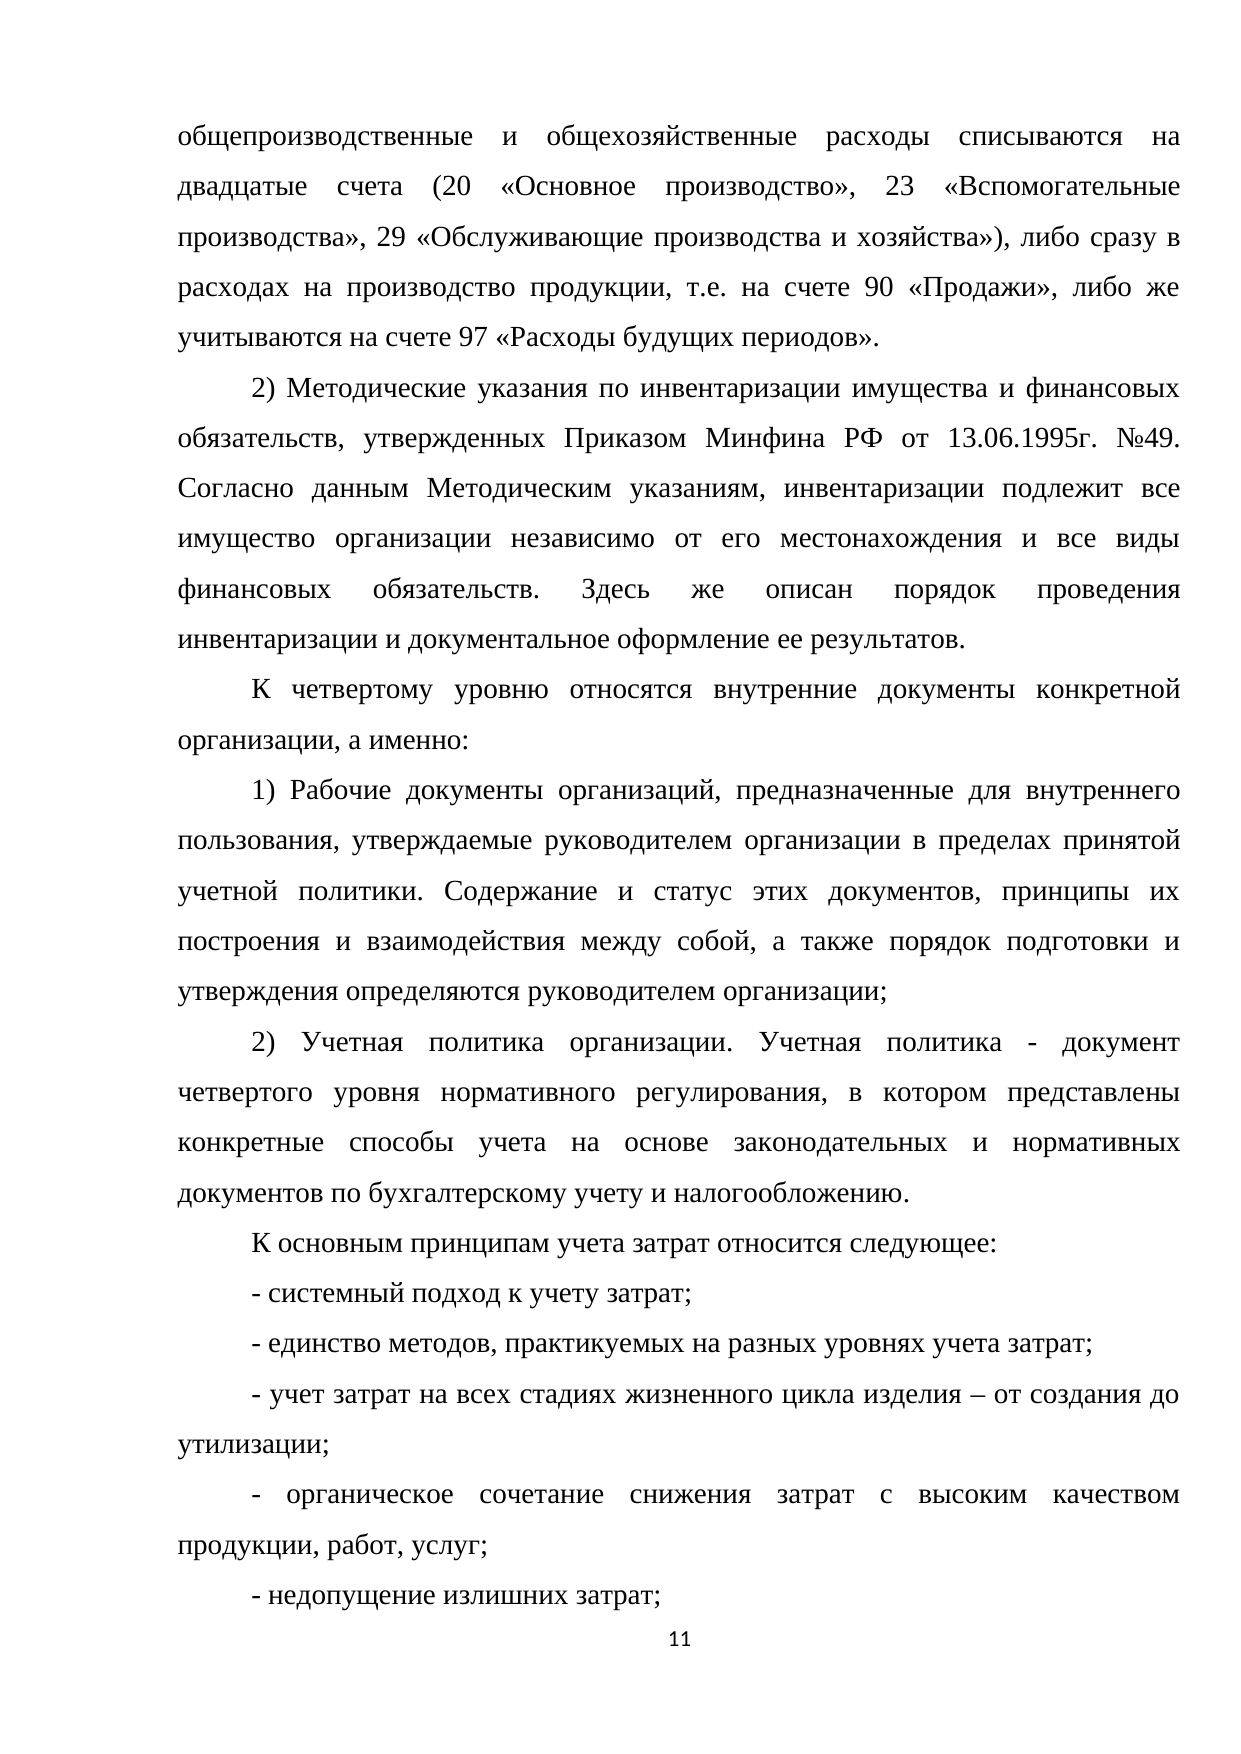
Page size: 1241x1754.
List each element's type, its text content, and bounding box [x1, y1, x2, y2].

text - органическое сочетание снижения затрат с высоким качеством продукции, работ, услуг; [177, 1477, 1181, 1560]
text - единство методов, практикуемых на разных уровнях учета затрат; [177, 1326, 1181, 1359]
text 1) Рабочие документы организаций, предназначенные для внутреннего пользования, утверждаемые руководителем организации в пределах принятой учетной политики. Содержание и статус этих документов, принципы их построения и взаимодействия между собой, а также порядок подготовки и утверждения определяются руководителем организации; [177, 772, 1181, 1007]
text К четвертому уровню относятся внутренние документы конкретной организации, а именно: [177, 672, 1181, 755]
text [177, 118, 1181, 353]
text - недопущение излишних затрат; [177, 1577, 1181, 1611]
text - системный подход к учету затрат; [177, 1275, 1181, 1309]
text 2) Методические указания по инвентаризации имущества и финансовых обязательств, утвержденных Приказом Минфина РФ от 13.06.1995г. №49. Согласно данным Методическим указаниям, инвентаризации подлежит все имущество организации независимо от его местонахождения и все виды финансовых обязательств. Здесь же описан порядок проведения инвентаризации и документальное оформление ее результатов. [177, 370, 1181, 655]
text К основным принципам учета затрат относится следующее: [177, 1225, 1181, 1258]
text 2) Учетная политика организации. Учетная политика - документ четвертого уровня нормативного регулирования, в котором представлены конкретные способы учета на основе законодательных и нормативных документов по бухгалтерскому учету и налогообложению. [177, 1024, 1181, 1208]
text - учет затрат на всех стадиях жизненного цикла изделия – от создания до утилизации; [177, 1376, 1181, 1460]
